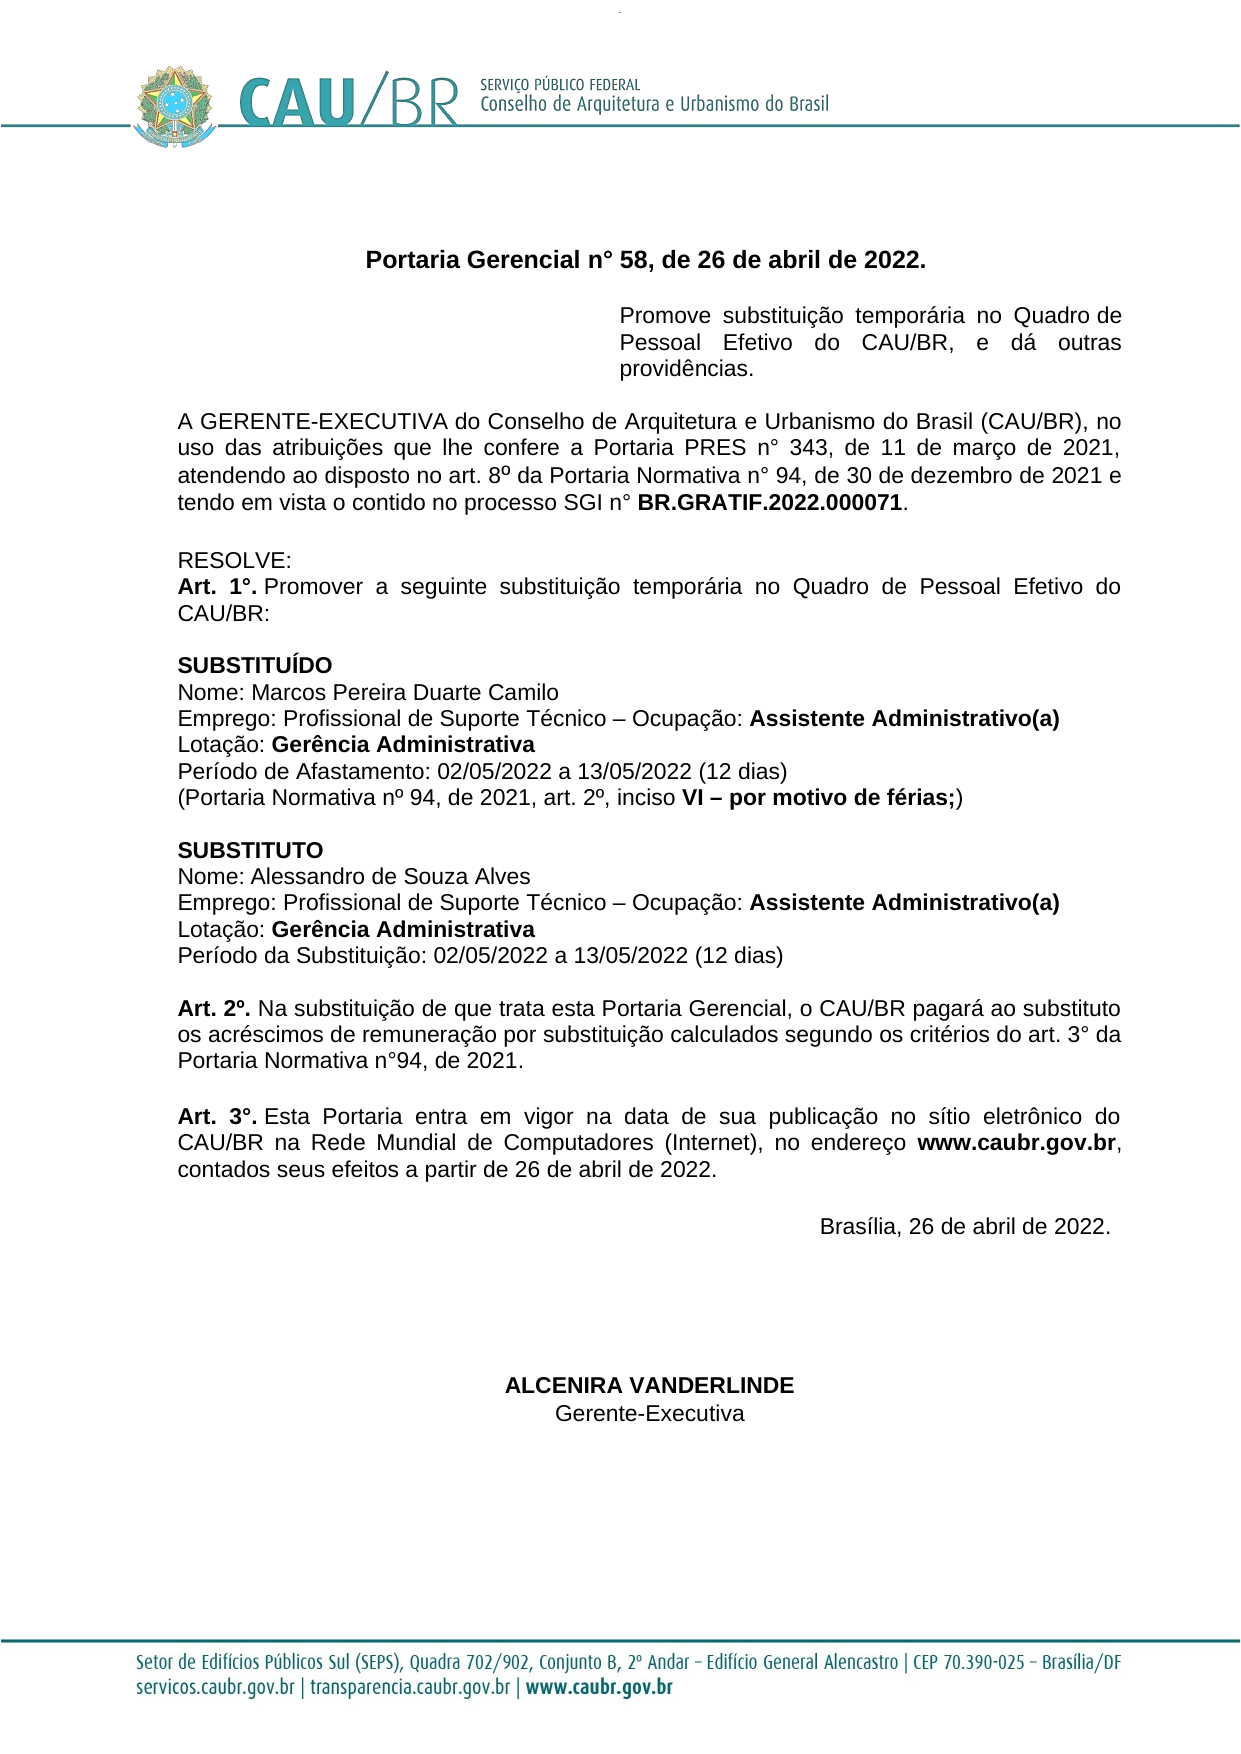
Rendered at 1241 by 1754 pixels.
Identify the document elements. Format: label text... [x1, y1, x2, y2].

text Art. 2º. Na substituição de que trata esta Portaria Gerencial, o CAU/BR pagará ao substituto os acréscimos de remuneração por substituição calculados segundo os critérios do art. 3° da Portaria Normativa n°94, de 2021. [177, 995, 1122, 1074]
text A GERENTE-EXECUTIVA do Conselho de Arquitetura e Urbanismo do Brasil (CAU/BR), no uso das atribuições que lhe confere a Portaria PRES n° 343, de 11 de março de 2021, atendendo ao disposto no art. 8º da Portaria Normativa n° 94, de 30 de dezembro de 2021 e tendo em vista o contido no processo SGI n° BR.GRATIF.2022.000071. [177, 408, 1122, 516]
text Período da Substituição: 02/05/2022 a 13/05/2022 (12 dias) [177, 942, 1122, 968]
text SUBSTITUÍDO [177, 652, 1122, 678]
text Brasília, 26 de abril de 2022. [177, 1213, 1122, 1240]
text Emprego: – Ocupação: [177, 889, 1122, 916]
text Portaria Gerencial n° 58, de 26 de abril de 2022. [177, 245, 1122, 273]
text Lotação: [177, 916, 1122, 942]
text Gerente-Executiva [177, 1400, 1122, 1426]
text Promove substituição temporária no Quadro de Pessoal Efetivo do CAU/BR, e dá outras providências. [619, 302, 1122, 381]
text Art. 1°. Promover a seguinte substituição temporária no Quadro de Pessoal Efetivo do CAU/BR: [177, 573, 1122, 626]
text RESOLVE: [177, 547, 1122, 573]
text Nome: Alessandro de Souza Alves [177, 863, 1122, 889]
text Período de Afastamento: 02/05/2022 a 13/05/2022 (12 dias) [177, 758, 1122, 784]
text Lotação: [177, 731, 1122, 758]
text SUBSTITUTO [177, 837, 1122, 863]
text ALCENIRA VANDERLINDE [177, 1372, 1122, 1398]
picture [0, 1635, 1241, 1754]
text (Portaria Normativa nº 94, de 2021, art. 2º, inciso ) [177, 784, 1122, 810]
text Art. 3°. Esta Portaria entra em vigor na data de sua publicação no sítio eletrônico do CAU/BR na Rede Mundial de Computadores (Internet), no endereço www.caubr.gov.br, contados seus efeitos a partir de 26 de abril de 2022. [177, 1103, 1122, 1182]
text Nome: Marcos Pereira Duarte Camilo [177, 678, 1122, 705]
text Emprego: – Ocupação: [177, 705, 1122, 731]
